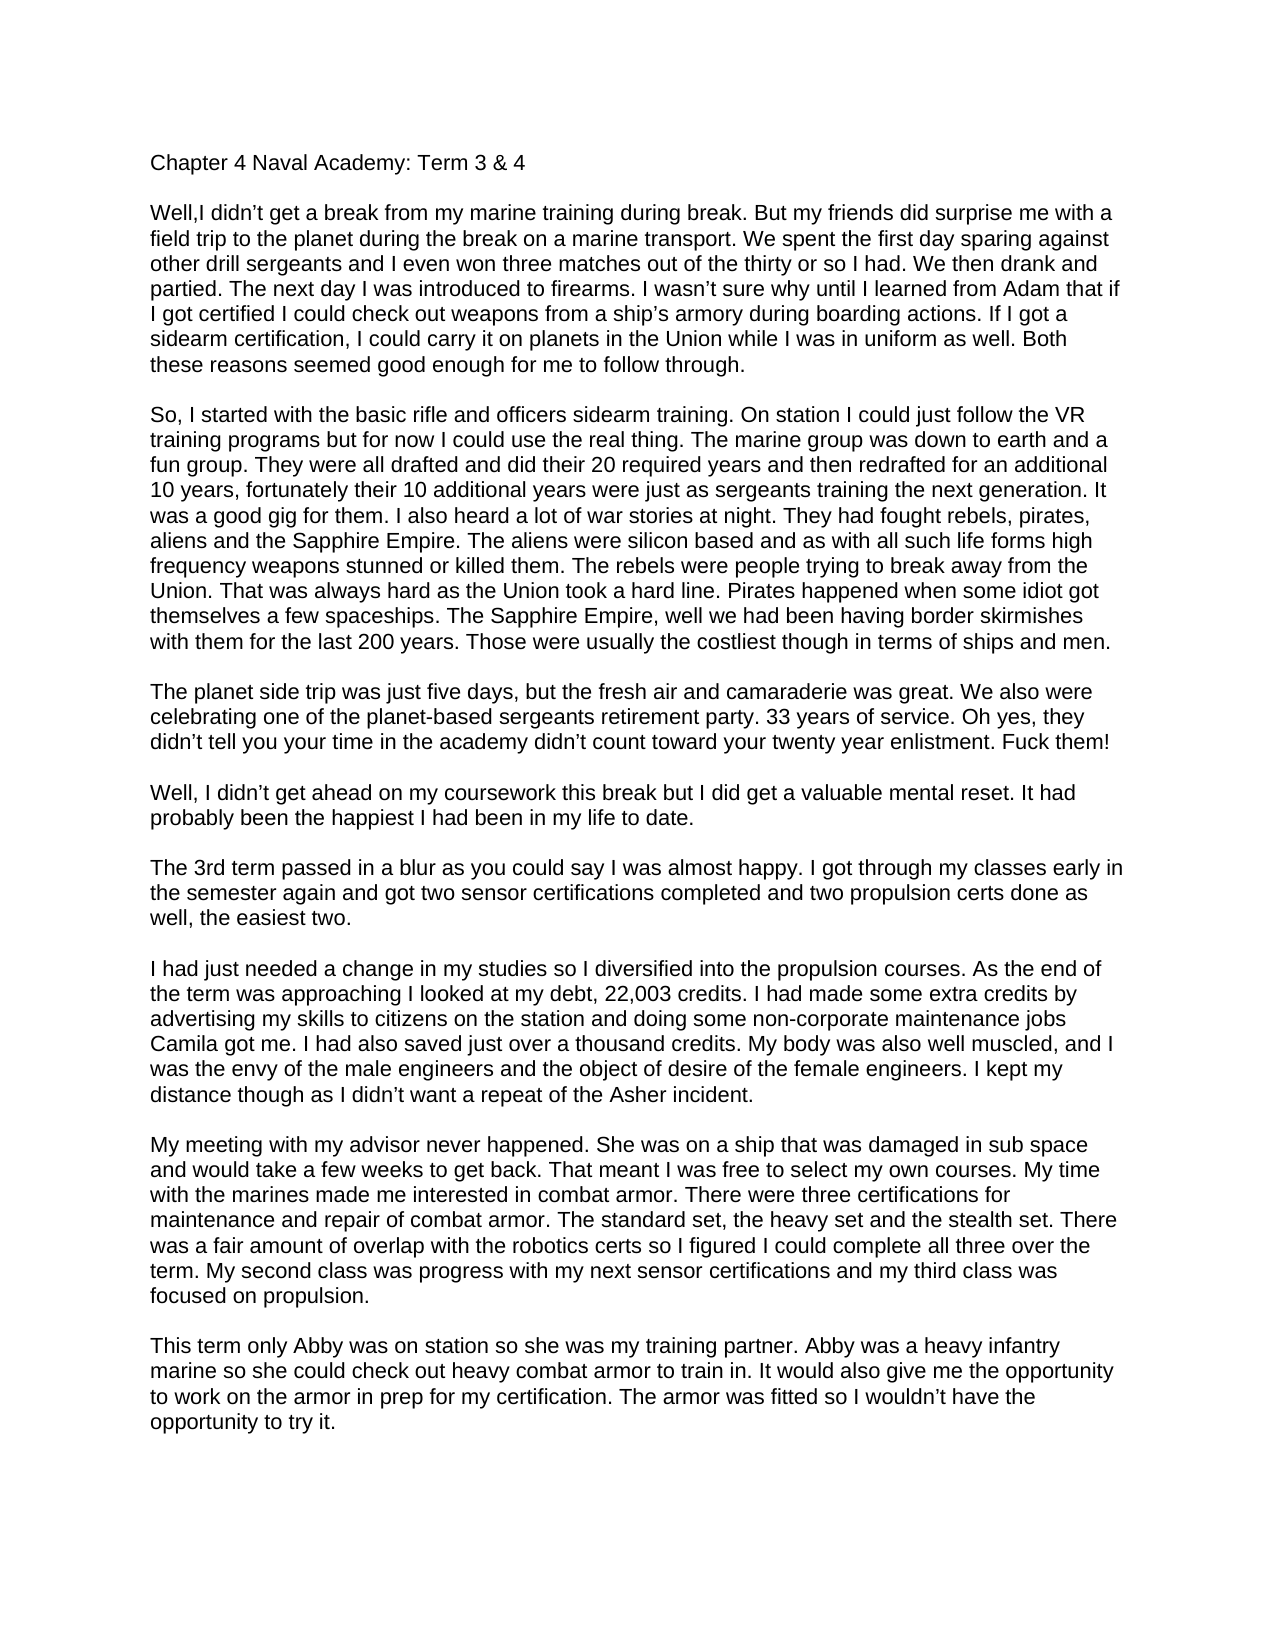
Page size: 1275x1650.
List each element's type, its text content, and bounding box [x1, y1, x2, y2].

text My meeting with my advisor never happened. She was on a ship that was damaged in sub space and would take a few weeks to get back. That meant I was free to select my own courses. My time with the marines made me interested in combat armor. There were three certifications for maintenance and repair of combat armor. The standard set, the heavy set and the stealth set. There was a fair amount of overlap with the robotics certs so I figured I could complete all three over the term. My second class was progress with my next sensor certifications and my third class was focused on propulsion. [150, 1132, 1125, 1308]
text Well, I didn’t get ahead on my coursework this break but I did get a valuable mental reset. It had probably been the happiest I had been in my life to date. [150, 779, 1125, 830]
text The planet side trip was just five days, but the fresh air and camaraderie was great. We also were celebrating one of the planet-based sergeants retirement party. 33 years of service. Oh yes, they didn’t tell you your time in the academy didn’t count toward your twenty year enlistment. Fuck them! [150, 679, 1125, 754]
text This term only Abby was on station so she was my training partner. Abby was a heavy infantry marine so she could check out heavy combat armor to train in. It would also give me the opportunity to work on the armor in prep for my certification. The armor was fitted so I wouldn’t have the opportunity to try it. [150, 1333, 1125, 1434]
text The 3rd term passed in a blur as you could say I was almost happy. I got through my classes early in the semester again and got two sensor certifications completed and two propulsion certs done as well, the easiest two. [150, 855, 1125, 930]
text Well,I didn’t get a break from my marine training during break. But my friends did surprise me with a field trip to the planet during the break on a marine transport. We spent the first day sparing against other drill sergeants and I even won three matches out of the thirty or so I had. We then drank and partied. The next day I was introduced to firearms. I wasn’t sure why until I learned from Adam that if I got certified I could check out weapons from a ship’s armory during boarding actions. If I got a sidearm certification, I could carry it on planets in the Union while I was in uniform as well. Both these reasons seemed good enough for me to follow through. [150, 200, 1125, 377]
text So, I started with the basic rifle and officers sidearm training. On station I could just follow the VR training programs but for now I could use the real thing. The marine group was down to earth and a fun group. They were all drafted and did their 20 required years and then redrafted for an additional 10 years, fortunately their 10 additional years were just as sergeants training the next generation. It was a good gig for them. I also heard a lot of war stories at night. They had fought rebels, pirates, aliens and the Sapphire Empire. The aliens were silicon based and as with all such life forms high frequency weapons stunned or killed them. The rebels were people trying to break away from the Union. That was always hard as the Union took a hard line. Pirates happened when some idiot got themselves a few spaceships. The Sapphire Empire, well we had been having border skirmishes with them for the last 200 years. Those were usually the costliest though in terms of ships and men. [150, 402, 1125, 654]
text I had just needed a change in my studies so I diversified into the propulsion courses. As the end of the term was approaching I looked at my debt, 22,003 credits. I had made some extra credits by advertising my skills to citizens on the station and doing some non-corporate maintenance jobs Camila got me. I had also saved just over a thousand credits. My body was also well muscled, and I was the envy of the male engineers and the object of desire of the female engineers. I kept my distance though as I didn’t want a repeat of the Asher incident. [150, 955, 1125, 1107]
text Chapter 4 Naval Academy: Term 3 & 4 [150, 150, 1125, 175]
